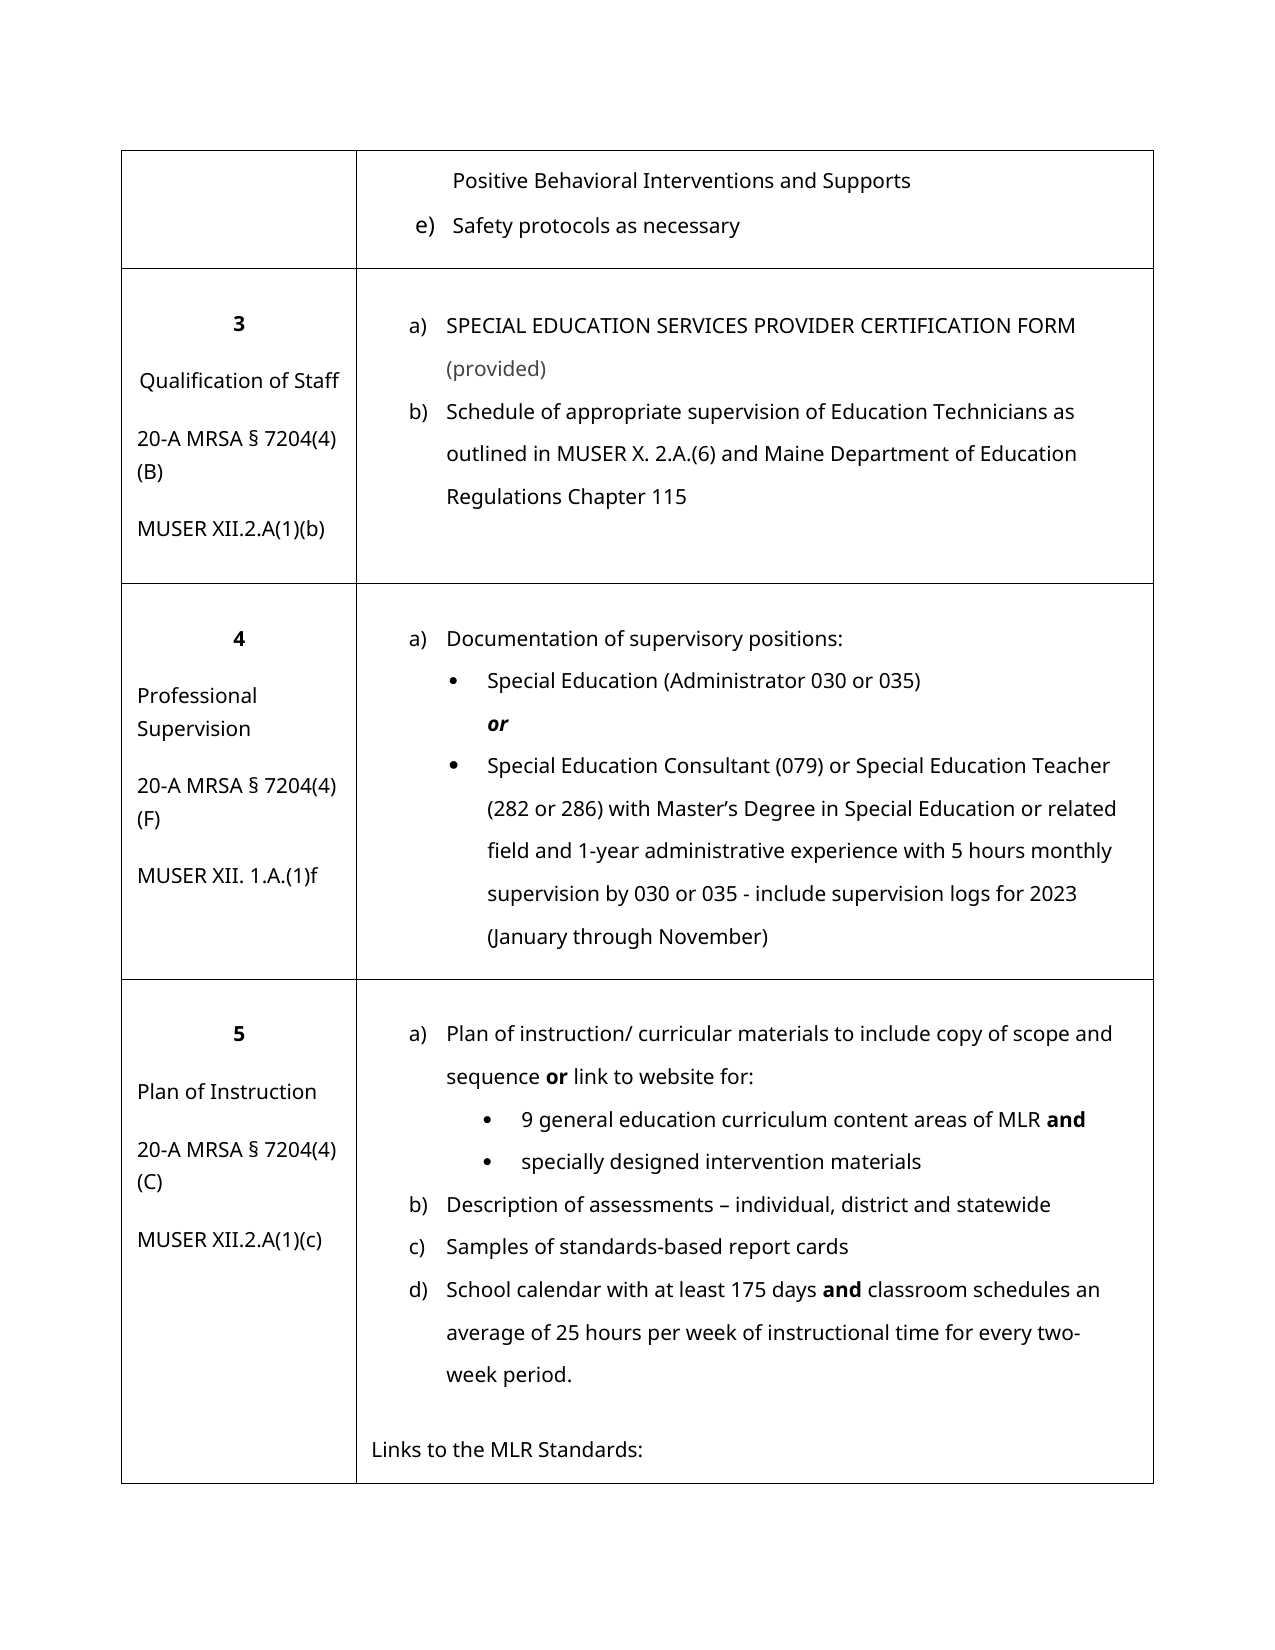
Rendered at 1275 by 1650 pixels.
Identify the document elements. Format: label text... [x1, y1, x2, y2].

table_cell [357, 980, 1153, 1483]
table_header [357, 151, 1153, 268]
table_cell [122, 980, 356, 1483]
table_cell 3 Qualification of Staff 20-A MRSA § 7204(4)(B) MUSER XII.2.A(1)(b) [122, 269, 356, 583]
table_cell Documentation of supervisory positions: Special Education (Administrator 030 or 035) or Special Education Consultant (079) or Special Education Teacher (282 or 286) with Master’s Degree in Special Education or related field and 1-year administrative experience with 5 hours monthly supervision by 030 or 035 - include supervision logs for 2023 (January through November) [357, 584, 1153, 978]
table_cell 4 Professional Supervision 20-A MRSA § 7204(4)(F) MUSER XII. 1.A.(1)f [122, 584, 356, 978]
table_cell SPECIAL EDUCATION SERVICES PROVIDER CERTIFICATION FORM (provided) Schedule of appropriate supervision of Education Technicians as outlined in MUSER X. 2.A.(6) and Maine Department of Education Regulations Chapter 115 [357, 269, 1153, 583]
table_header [122, 151, 356, 268]
